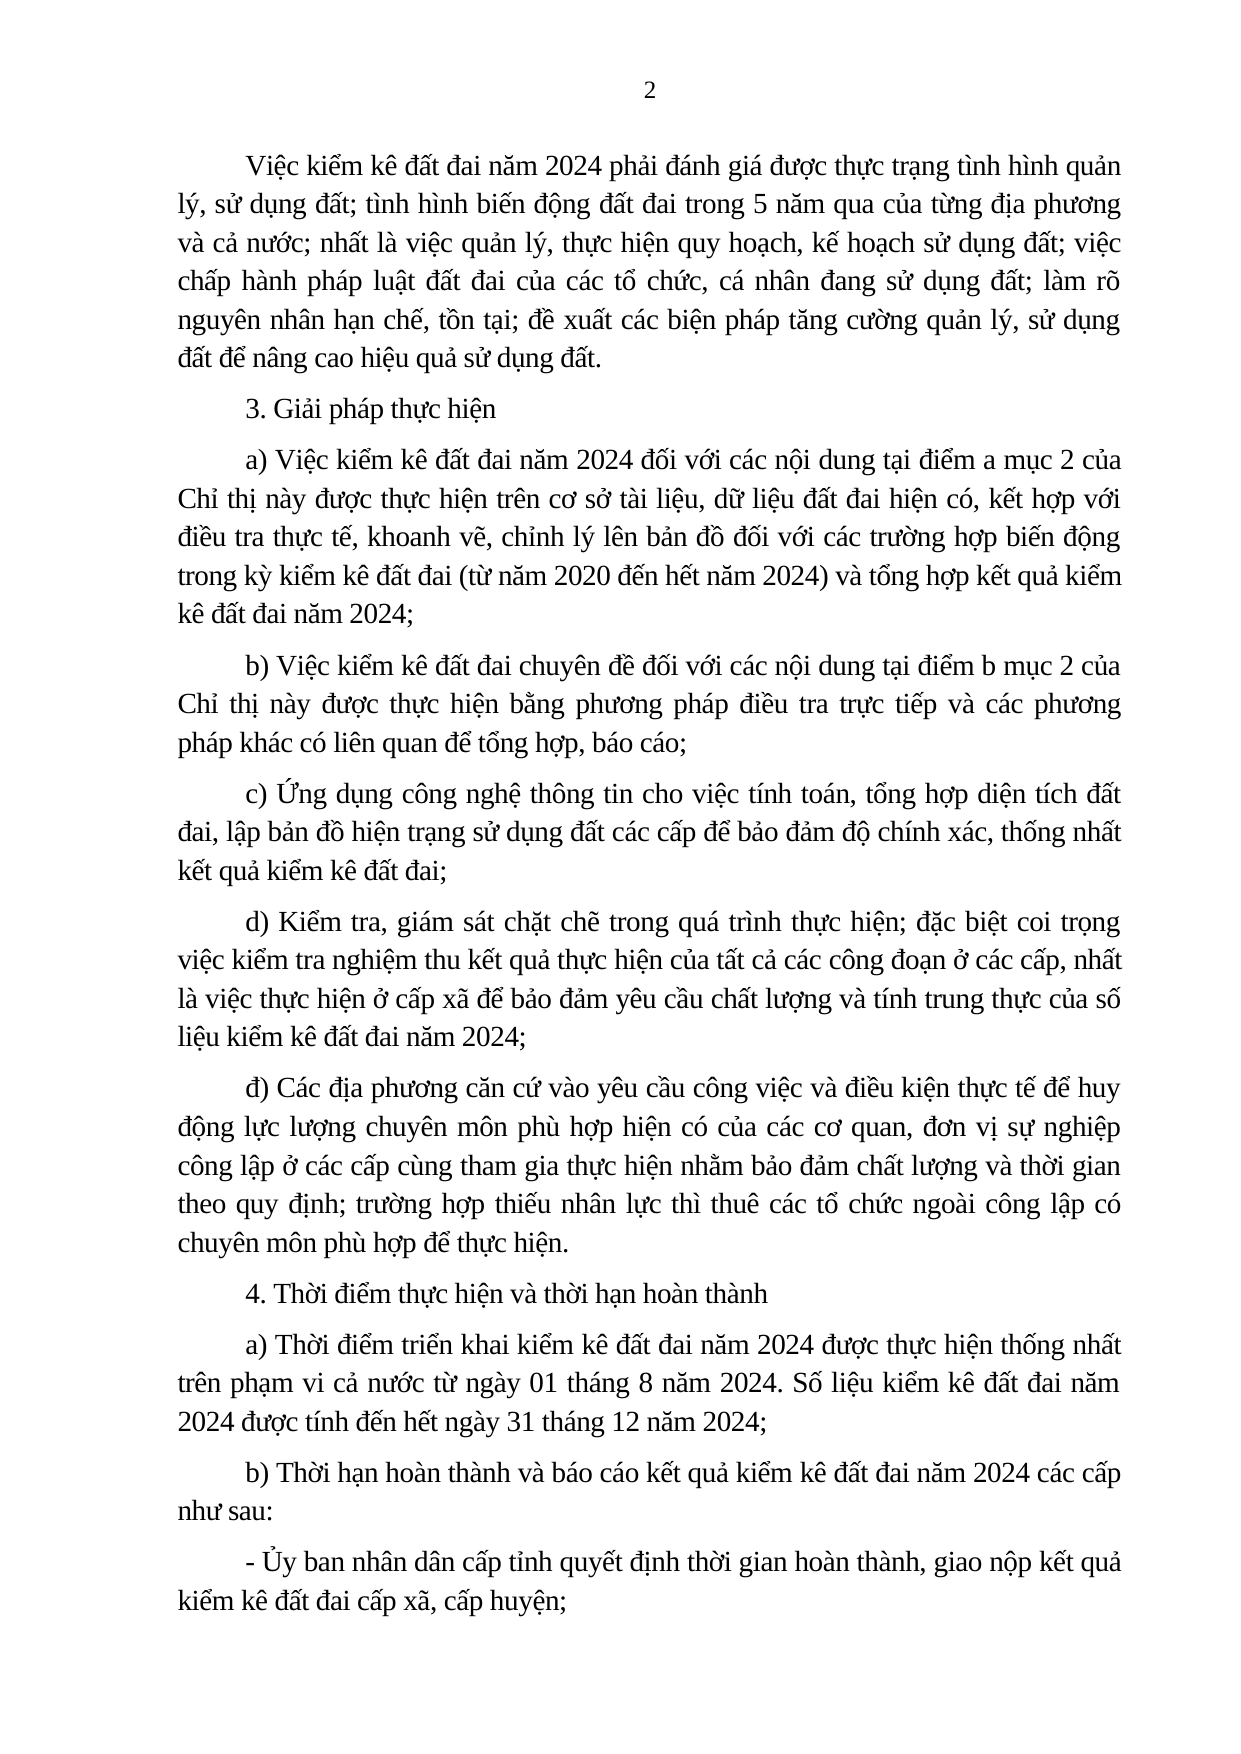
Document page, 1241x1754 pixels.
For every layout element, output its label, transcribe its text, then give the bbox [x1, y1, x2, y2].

text b) Việc kiểm kê đất đai chuyên đề đối với các nội dung tại điểm b mục 2 của Chỉ thị này được thực hiện bằng phương pháp điều tra trực tiếp và các phương pháp khác có liên quan để tổng hợp, báo cáo; [177, 648, 1122, 758]
text a) Thời điểm triển khai kiểm kê đất đai năm 2024 được thực hiện thống nhất trên phạm vi cả nước từ ngày 01 tháng 8 năm 2024. Số liệu kiểm kê đất đai năm 2024 được tính đến hết ngày 31 tháng 12 năm 2024; [177, 1327, 1122, 1437]
text 4. Thời điểm thực hiện và thời hạn hoàn thành [177, 1276, 1122, 1309]
text - Ủy ban nhân dân cấp tỉnh quyết định thời gian hoàn thành, giao nộp kết quả kiểm kê đất đai cấp xã, cấp huyện; [177, 1544, 1122, 1617]
text a) Việc kiểm kê đất đai năm 2024 đối với các nội dung tại điểm a mục 2 của Chỉ thị này được thực hiện trên cơ sở tài liệu, dữ liệu đất đai hiện có, kết hợp với điều tra thực tế, khoanh vẽ, chỉnh lý lên bản đồ đối với các trường hợp biến động trong kỳ kiểm kê đất đai (từ năm 2020 đến hết năm 2024) và tổng hợp kết quả kiểm kê đất đai năm 2024; [177, 442, 1122, 630]
text đ) Các địa phương căn cứ vào yêu cầu công việc và điều kiện thực tế để huy động lực lượng chuyên môn phù hợp hiện có của các cơ quan, đơn vị sự nghiệp công lập ở các cấp cùng tham gia thực hiện nhằm bảo đảm chất lượng và thời gian theo quy định; trường hợp thiếu nhân lực thì thuê các tổ chức ngoài công lập có chuyên môn phù hợp để thực hiện. [177, 1071, 1122, 1258]
text d) Kiểm tra, giám sát chặt chẽ trong quá trình thực hiện; đặc biệt coi trọng việc kiểm tra nghiệm thu kết quả thực hiện của tất cả các công đoạn ở các cấp, nhất là việc thực hiện ở cấp xã để bảo đảm yêu cầu chất lượng và tính trung thực của số liệu kiểm kê đất đai năm 2024; [177, 904, 1122, 1053]
text c) Ứng dụng công nghệ thông tin cho việc tính toán, tổng hợp diện tích đất đai, lập bản đồ hiện trạng sử dụng đất các cấp để bảo đảm độ chính xác, thống nhất kết quả kiểm kê đất đai; [177, 776, 1122, 886]
text b) Thời hạn hoàn thành và báo cáo kết quả kiểm kê đất đai năm 2024 các cấp như sau: [177, 1455, 1122, 1527]
text Việc kiểm kê đất đai năm 2024 phải đánh giá được thực trạng tình hình quản lý, sử dụng đất; tình hình biến động đất đai trong 5 năm qua của từng địa phương và cả nước; nhất là việc quản lý, thực hiện quy hoạch, kế hoạch sử dụng đất; việc chấp hành pháp luật đất đai của các tổ chức, cá nhân đang sử dụng đất; làm rõ nguyên nhân hạn chế, tồn tại; đề xuất các biện pháp tăng cường quản lý, sử dụng đất để nâng cao hiệu quả sử dụng đất. [177, 148, 1122, 374]
text 3. Giải pháp thực hiện [177, 391, 1122, 425]
